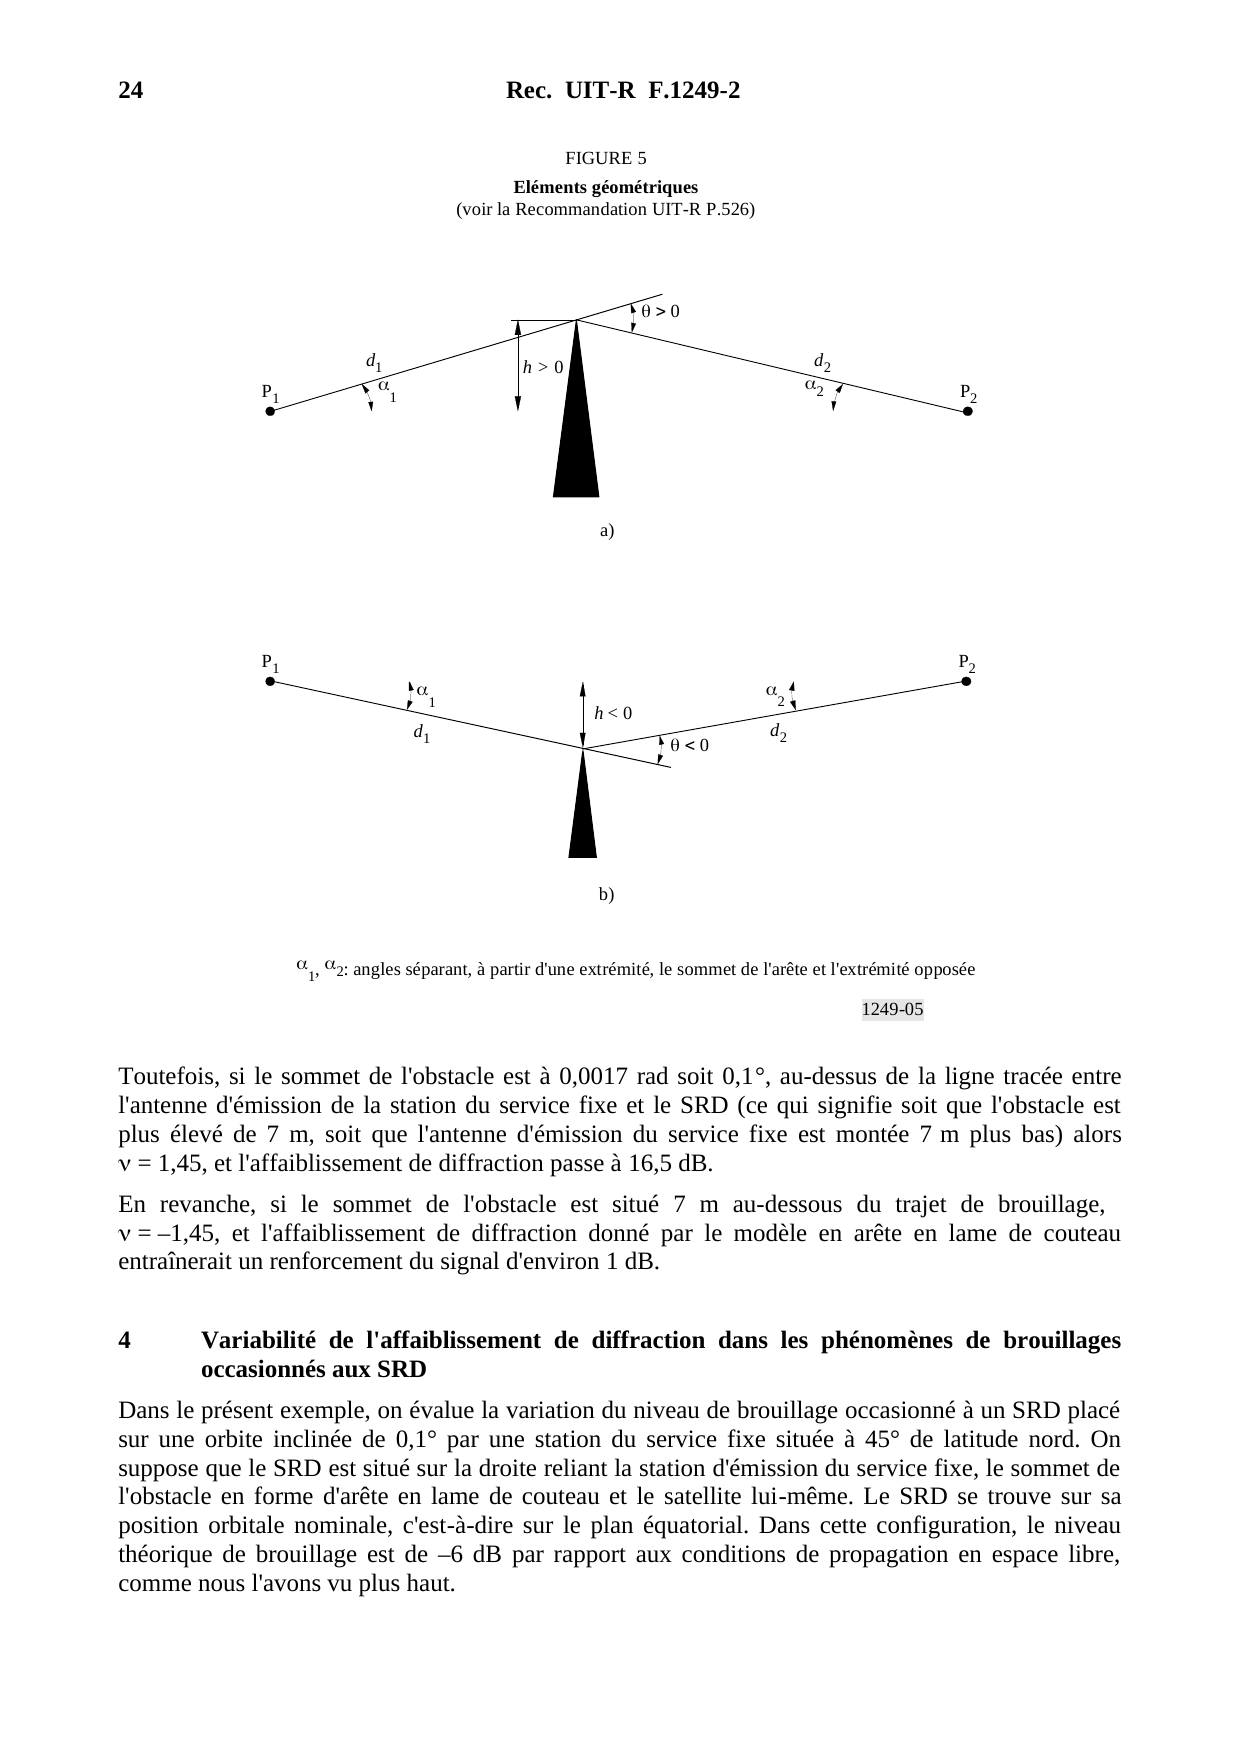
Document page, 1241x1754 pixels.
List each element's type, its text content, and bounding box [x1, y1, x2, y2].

text En revanche, si le sommet de l'obstacle est situé 7 m au-dessous du trajet de brouillage, = –1,45, et l'affaiblissement de diffraction donné par le modèle en arête en lame de couteau entraînerait un renforcement du signal d'environ 1 dB. [118, 1189, 1122, 1275]
text Toutefois, si le sommet de l'obstacle est à 0,0017 rad soit 0,1°, au-dessus de la ligne tracée entre l'antenne d'émission de la station du service fixe et le SRD (ce qui signifie soit que l'obstacle est plus élevé de 7 m, soit que l'antenne d'émission du service fixe est montée 7 m plus bas) alors = 1,45, et l'affaiblissement de diffraction passe à 16,5 dB. [118, 1061, 1122, 1176]
subtitle 4 Variabilité de l'affaiblissement de diffraction dans les phénomènes de brouillages occasionnés aux SRD [118, 1325, 1122, 1383]
text Dans le présent exemple, on évalue la variation du niveau de brouillage occasionné à un SRD placé sur une orbite inclinée de 0,1° par une station du service fixe située à 45° de latitude nord. On suppose que le SRD est situé sur la droite reliant la station d'émission du service fixe, le sommet de l'obstacle en forme d'arête en lame de couteau et le satellite lui-même. Le SRD se trouve sur sa position orbitale nominale, c'est-à-dire sur le plan équatorial. Dans cette configuration, le niveau théorique de brouillage est de –6 dB par rapport aux conditions de propagation en espace libre, comme nous l'avons vu plus haut. [118, 1395, 1122, 1596]
